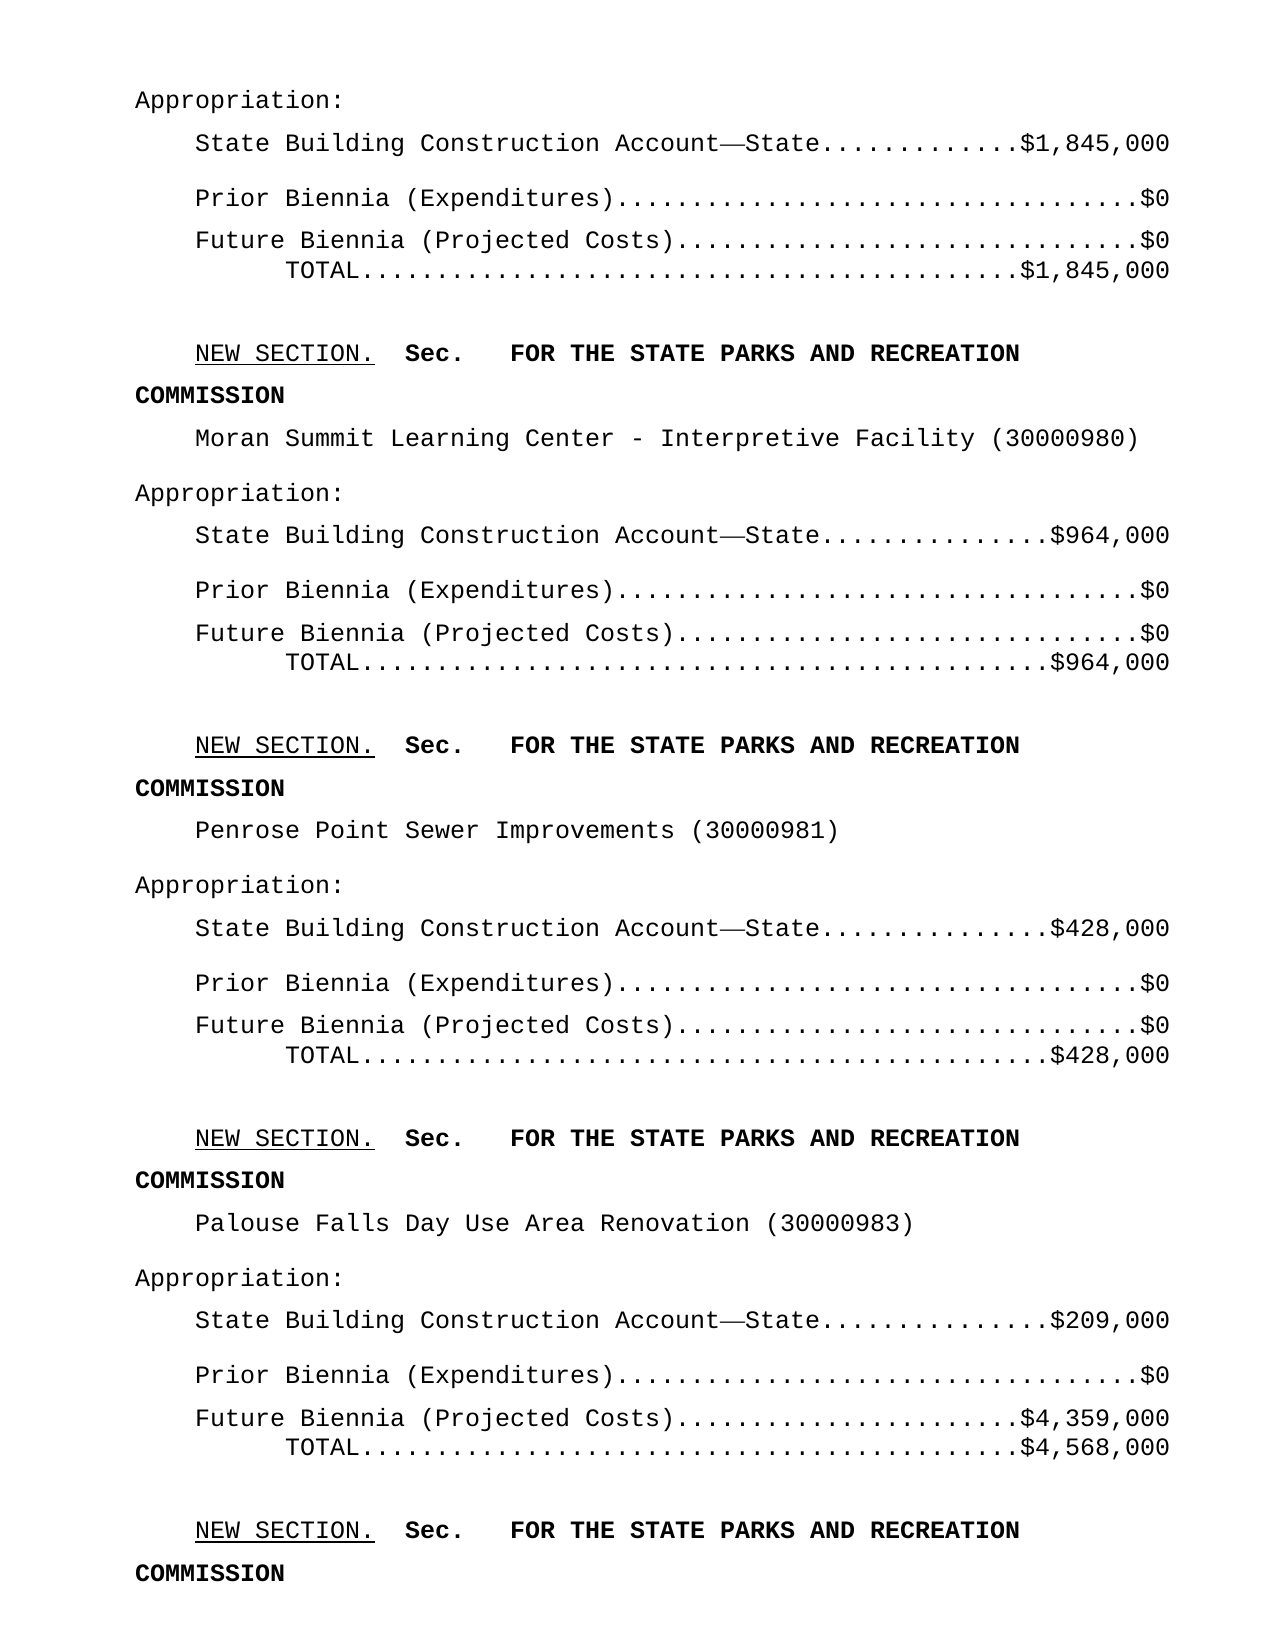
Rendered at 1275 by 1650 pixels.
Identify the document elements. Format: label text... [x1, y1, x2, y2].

text TOTAL $4,568,000 [135, 1435, 1170, 1463]
text Appropriation: [135, 75, 1170, 117]
text Prior Biennia (Expenditures) $0 [135, 957, 1170, 1000]
text State Building Construction Account—State $1,845,000 [135, 117, 1170, 160]
text Future Biennia (Projected Costs) $0 [135, 215, 1170, 257]
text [135, 327, 1170, 412]
text Appropriation: [135, 467, 1170, 510]
text TOTAL $1,845,000 [135, 257, 1170, 286]
text Palouse Falls Day Use Area Renovation (30000983) [135, 1197, 1170, 1240]
text State Building Construction Account—State $964,000 [135, 510, 1170, 552]
text NEW SECTION. Sec. FOR THE STATE PARKS AND RECREATION COMMISSION [135, 1112, 1170, 1197]
text Future Biennia (Projected Costs) $0 [135, 607, 1170, 650]
text Future Biennia (Projected Costs) $0 [135, 1000, 1170, 1042]
text Prior Biennia (Expenditures) $0 [135, 1350, 1170, 1392]
text TOTAL $428,000 [135, 1042, 1170, 1071]
text NEW SECTION. Sec. FOR THE STATE PARKS AND RECREATION COMMISSION [135, 720, 1170, 805]
text Prior Biennia (Expenditures) $0 [135, 565, 1170, 607]
text Prior Biennia (Expenditures) $0 [135, 172, 1170, 215]
text Future Biennia (Projected Costs) $4,359,000 [135, 1392, 1170, 1435]
text TOTAL $964,000 [135, 650, 1170, 678]
text Penrose Point Sewer Improvements (30000981) [135, 805, 1170, 847]
text Appropriation: [135, 860, 1170, 902]
text Appropriation: [135, 1252, 1170, 1295]
text State Building Construction Account—State $428,000 [135, 902, 1170, 945]
text State Building Construction Account—State $209,000 [135, 1295, 1170, 1337]
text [135, 1505, 1170, 1590]
text Moran Summit Learning Center - Interpretive Facility (30000980) [135, 412, 1170, 455]
